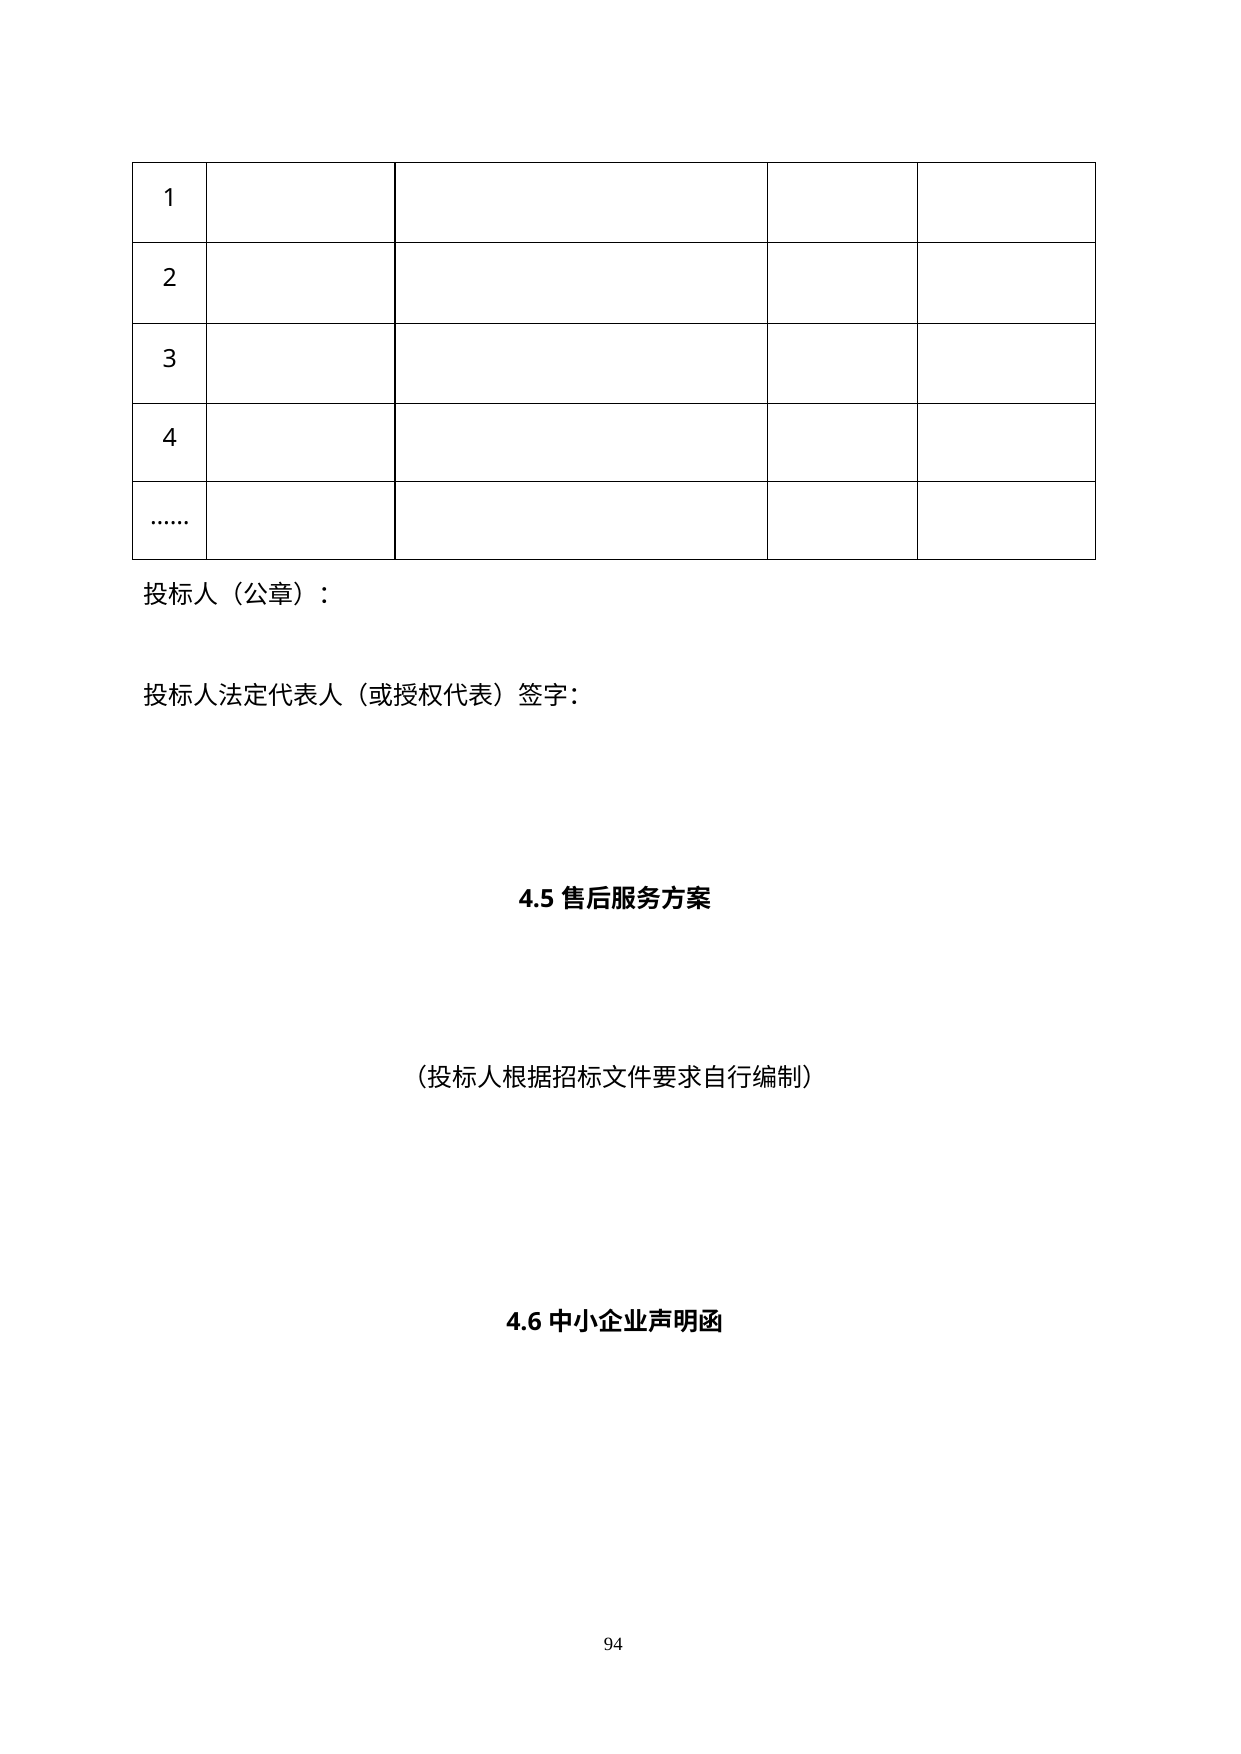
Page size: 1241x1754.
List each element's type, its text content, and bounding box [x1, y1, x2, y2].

table_cell [396, 324, 767, 403]
table_cell [918, 482, 1095, 559]
text 投标人（公章）： [144, 560, 1085, 625]
table_cell [207, 324, 394, 403]
table_cell [396, 163, 767, 242]
table_cell [918, 404, 1095, 481]
table_cell [768, 482, 917, 559]
table_cell [207, 482, 394, 559]
table_cell [918, 324, 1095, 403]
table_cell [918, 243, 1095, 323]
text （投标人根据招标文件要求自行编制） [144, 1043, 1085, 1108]
table_cell [207, 404, 394, 481]
text 4.6 中小企业声明函 [144, 1287, 1085, 1352]
table_cell 3 [133, 324, 206, 403]
table_cell 4 [133, 404, 206, 481]
table_cell …… [133, 482, 206, 559]
table_cell [918, 163, 1095, 242]
table_cell [768, 324, 917, 403]
table_cell [768, 163, 917, 242]
text 投标人法定代表人（或授权代表）签字： [144, 661, 1085, 726]
table_cell [396, 482, 767, 559]
table_cell [768, 404, 917, 481]
text 4.5 售后服务方案 [144, 864, 1085, 929]
table_cell [207, 163, 394, 242]
table_cell [396, 404, 767, 481]
table_cell [207, 243, 394, 323]
table_cell [768, 243, 917, 323]
table_cell [396, 243, 767, 323]
table_cell 2 [133, 243, 206, 323]
table_cell 1 [133, 163, 206, 242]
